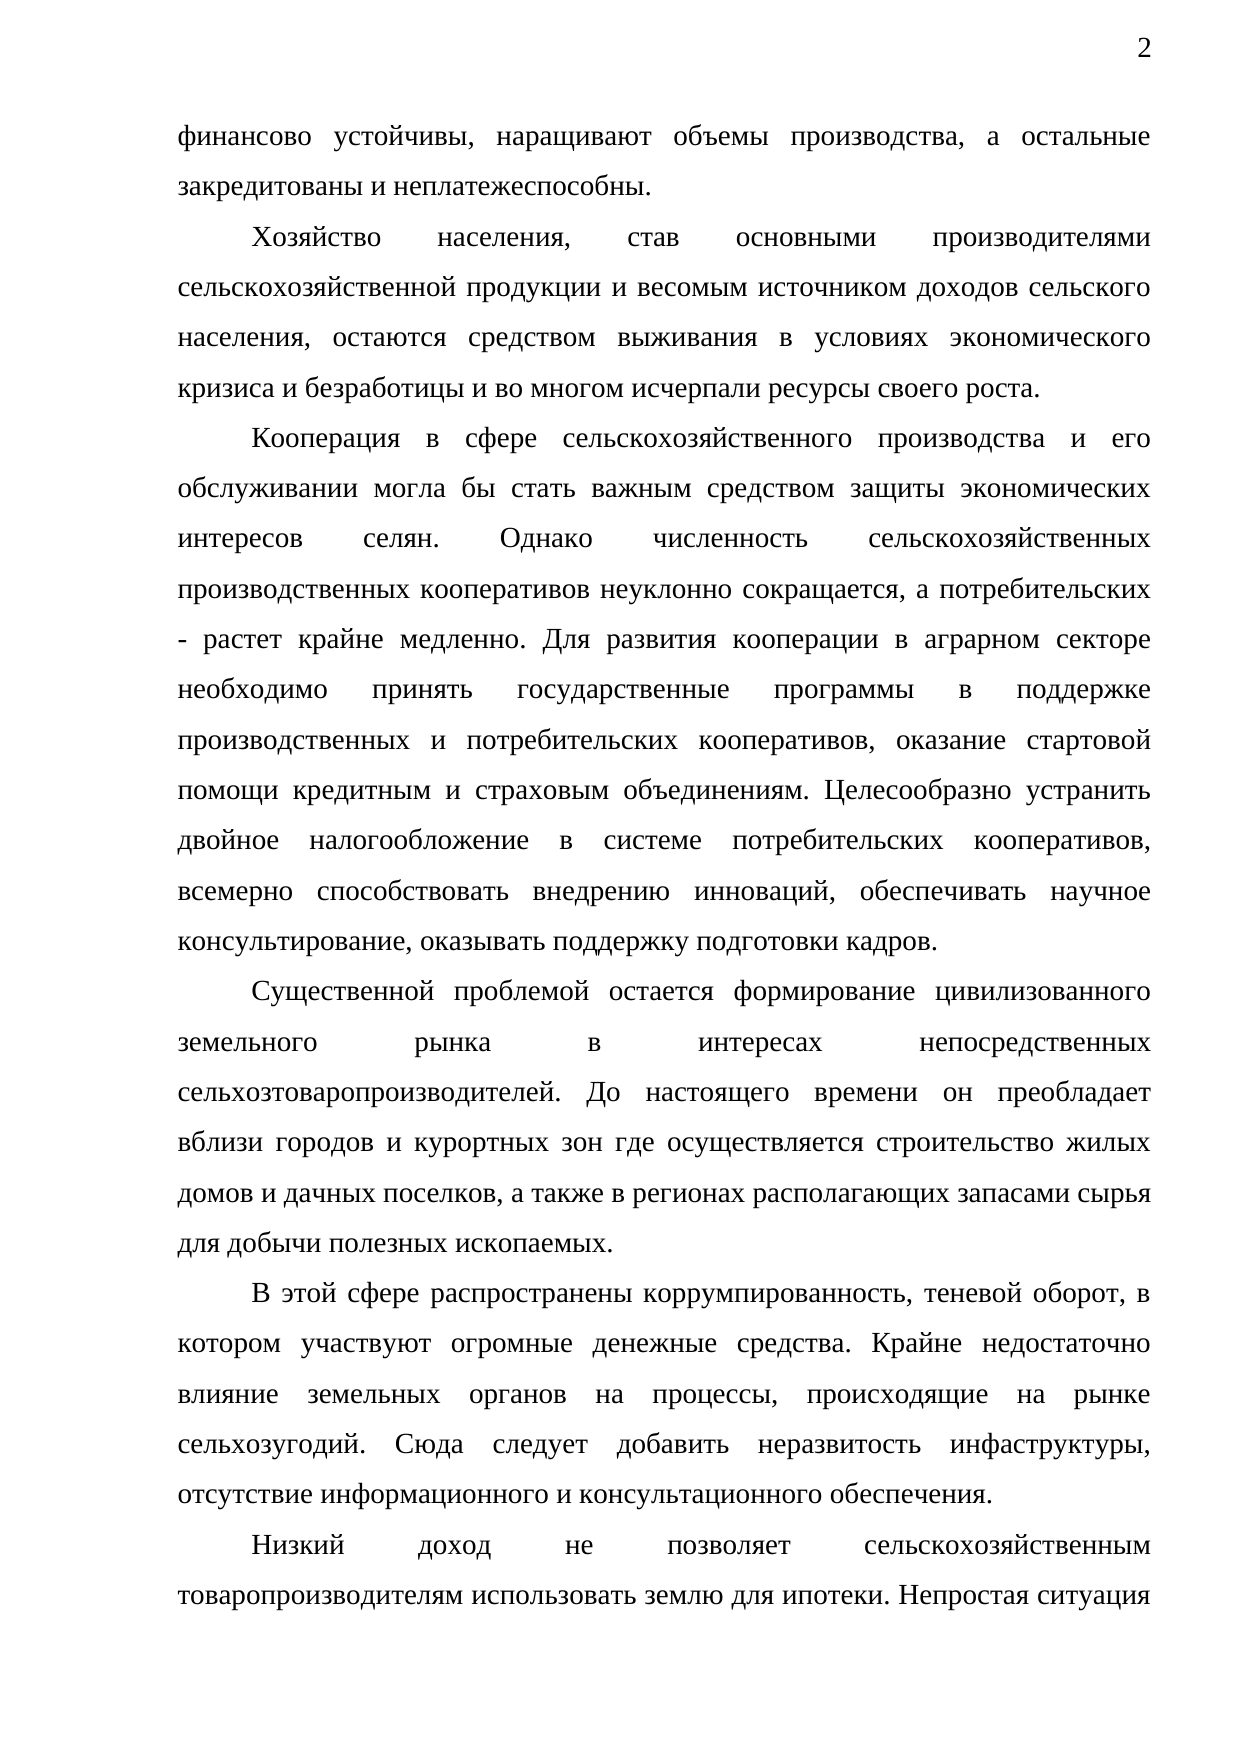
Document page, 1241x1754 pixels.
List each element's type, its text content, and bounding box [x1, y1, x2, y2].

text Кооперация в сфере сельскохозяйственного производства и его обслуживании могла бы стать важным средством защиты экономических интересов селян. Однако численность сельскохозяйственных производственных кооперативов неуклонно сокращается, а потребительских - растет крайне медленно. Для развития кооперации в аграрном секторе необходимо принять государственные программы в поддержке производственных и потребительских кооперативов, оказание стартовой помощи кредитным и страховым объединениям. Целесообразно устранить двойное налогообложение в системе потребительских кооперативов, всемерно способствовать внедрению инноваций, обеспечивать научное консультирование, оказывать поддержку подготовки кадров. [177, 420, 1152, 957]
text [177, 1527, 1152, 1611]
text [177, 118, 1152, 202]
text Существенной проблемой остается формирование цивилизованного земельного рынка в интересах непосредственных сельхозтоваропроизводителей. До настоящего времени он преобладает вблизи городов и курортных зон где осуществляется строительство жилых домов и дачных поселков, а также в регионах располагающих запасами сырья для добычи полезных ископаемых. [177, 973, 1152, 1258]
text Хозяйство населения, став основными производителями сельскохозяйственной продукции и весомым источником доходов сельского населения, остаются средством выживания в условиях экономического кризиса и безработицы и во многом исчерпали ресурсы своего роста. [177, 219, 1152, 403]
text В этой сфере распространены коррумпированность, теневой оборот, в котором участвуют огромные денежные средства. Крайне недостаточно влияние земельных органов на процессы, происходящие на рынке сельхозугодий. Сюда следует добавить неразвитость инфаструктуры, отсутствие информационного и консультационного обеспечения. [177, 1275, 1152, 1510]
